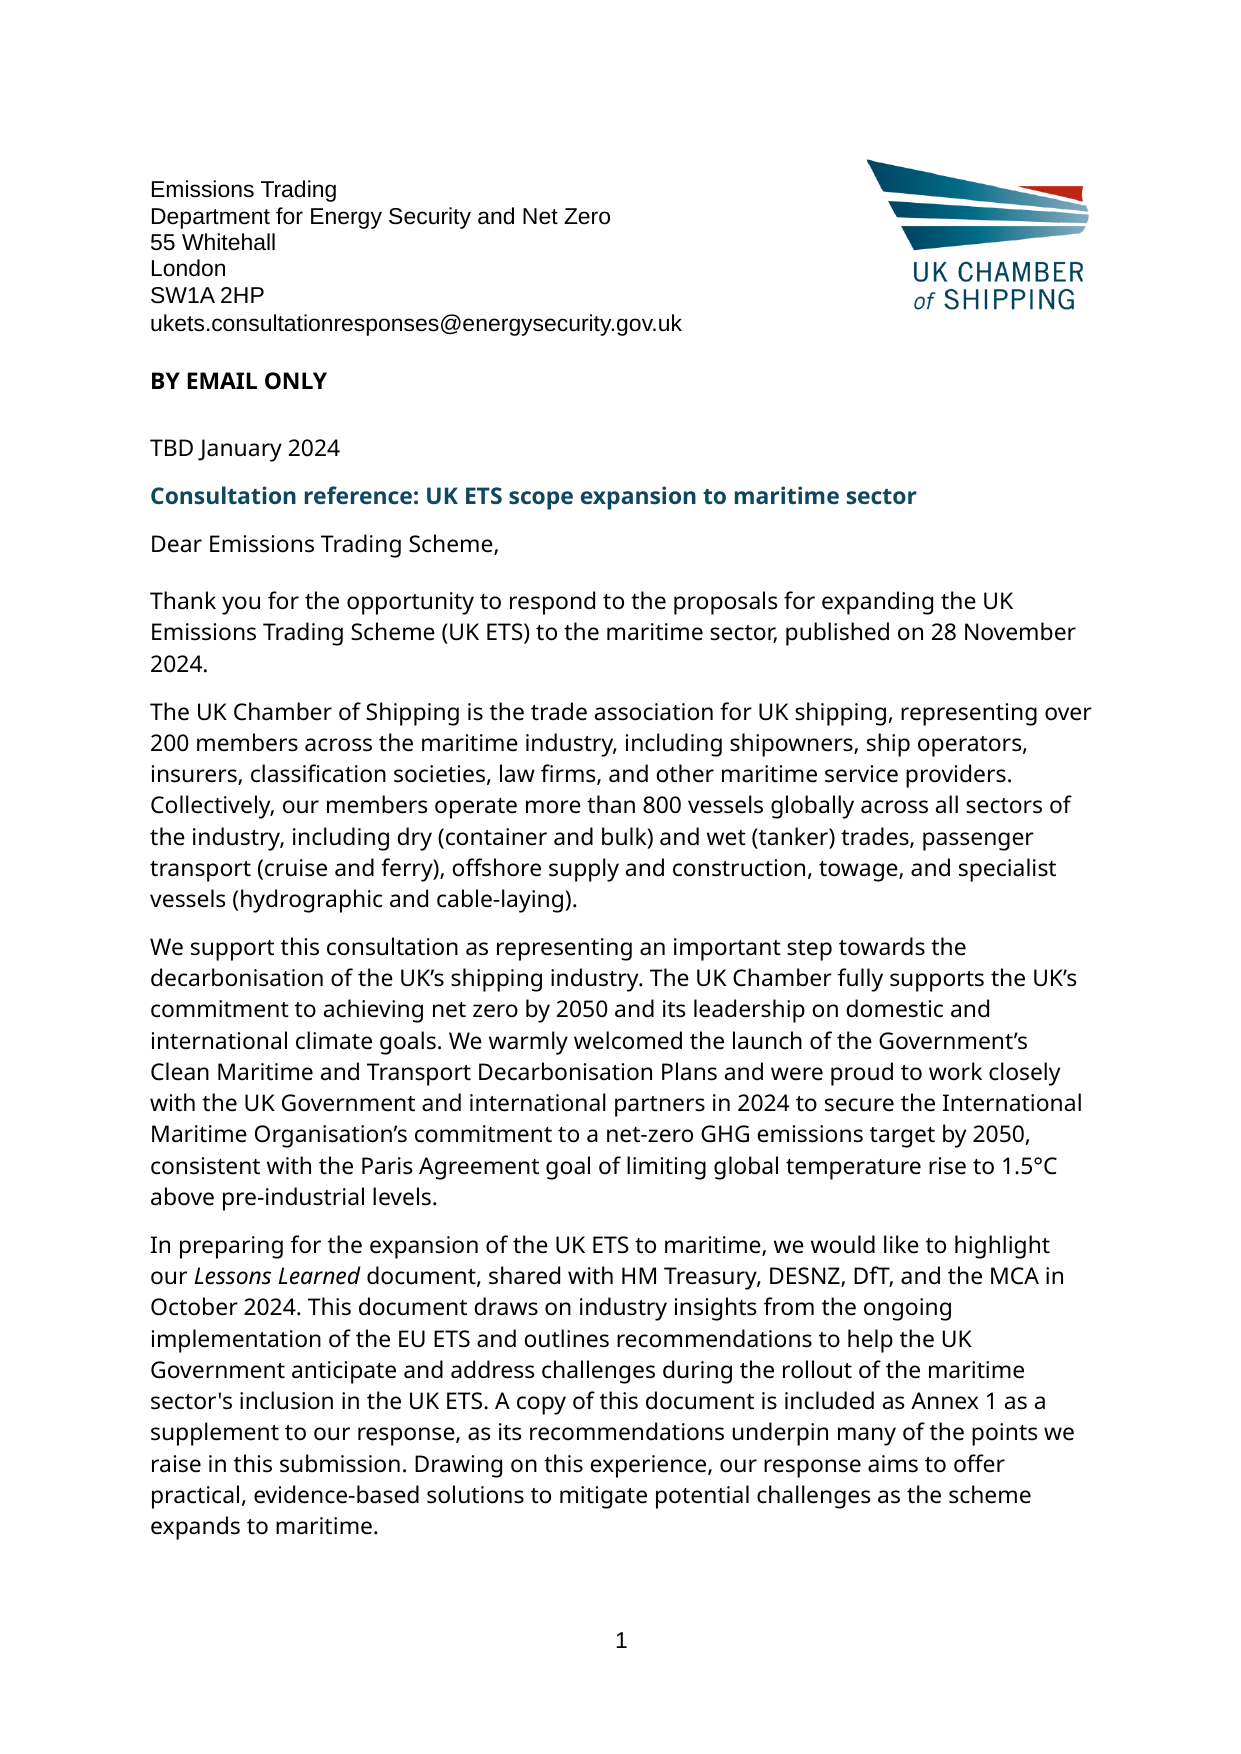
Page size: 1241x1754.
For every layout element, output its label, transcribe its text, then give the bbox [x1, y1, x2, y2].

text Dear Emissions Trading Scheme, Thank you for the opportunity to respond to the proposals for expanding the UK Emissions Trading Scheme (UK ETS) to the maritime sector, published on 28 November 2024. [150, 527, 1093, 679]
text In preparing for the expansion of the UK ETS to maritime, we would like to highlight our Lessons Learned document, shared with HM Treasury, DESNZ, DfT, and the MCA in October 2024. This document draws on industry insights from the ongoing implementation of the EU ETS and outlines recommendations to help the UK Government anticipate and address challenges during the rollout of the maritime sector's inclusion in the UK ETS. A copy of this document is included as Annex 1 as a supplement to our response, as its recommendations underpin many of the points we raise in this submission. Drawing on this experience, our response aims to offer practical, evidence-based solutions to mitigate potential challenges as the scheme expands to maritime. [150, 1229, 1093, 1541]
text Consultation reference: UK ETS scope expansion to maritime sector [150, 479, 1093, 511]
text TBD January 2024 [150, 432, 1093, 463]
text We support this consultation as representing an important step towards the decarbonisation of the UK’s shipping industry. The UK Chamber fully supports the UK’s commitment to achieving net zero by 2050 and its leadership on domestic and international climate goals. We warmly welcomed the launch of the Government’s Clean Maritime and Transport Decarbonisation Plans and were proud to work closely with the UK Government and international partners in 2024 to secure the International Maritime Organisation’s commitment to a net-zero GHG emissions target by 2050, consistent with the Paris Agreement goal of limiting global temperature rise to 1.5°C above pre-industrial levels. [150, 931, 1093, 1212]
text Emissions Trading Department for Energy Security and Net Zero 55 Whitehall London SW1A 2HP [150, 150, 855, 308]
text BY EMAIL ONLY [150, 365, 1093, 396]
picture [855, 150, 1093, 341]
text ukets.consultationresponses@energysecurity.gov.uk [150, 310, 1093, 363]
text The UK Chamber of Shipping is the trade association for UK shipping, representing over 200 members across the maritime industry, including shipowners, ship operators, insurers, classification societies, law firms, and other maritime service providers. Collectively, our members operate more than 800 vessels globally across all sectors of the industry, including dry (container and bulk) and wet (tanker) trades, passenger transport (cruise and ferry), offshore supply and construction, towage, and specialist vessels (hydrographic and cable-laying). [150, 696, 1093, 914]
